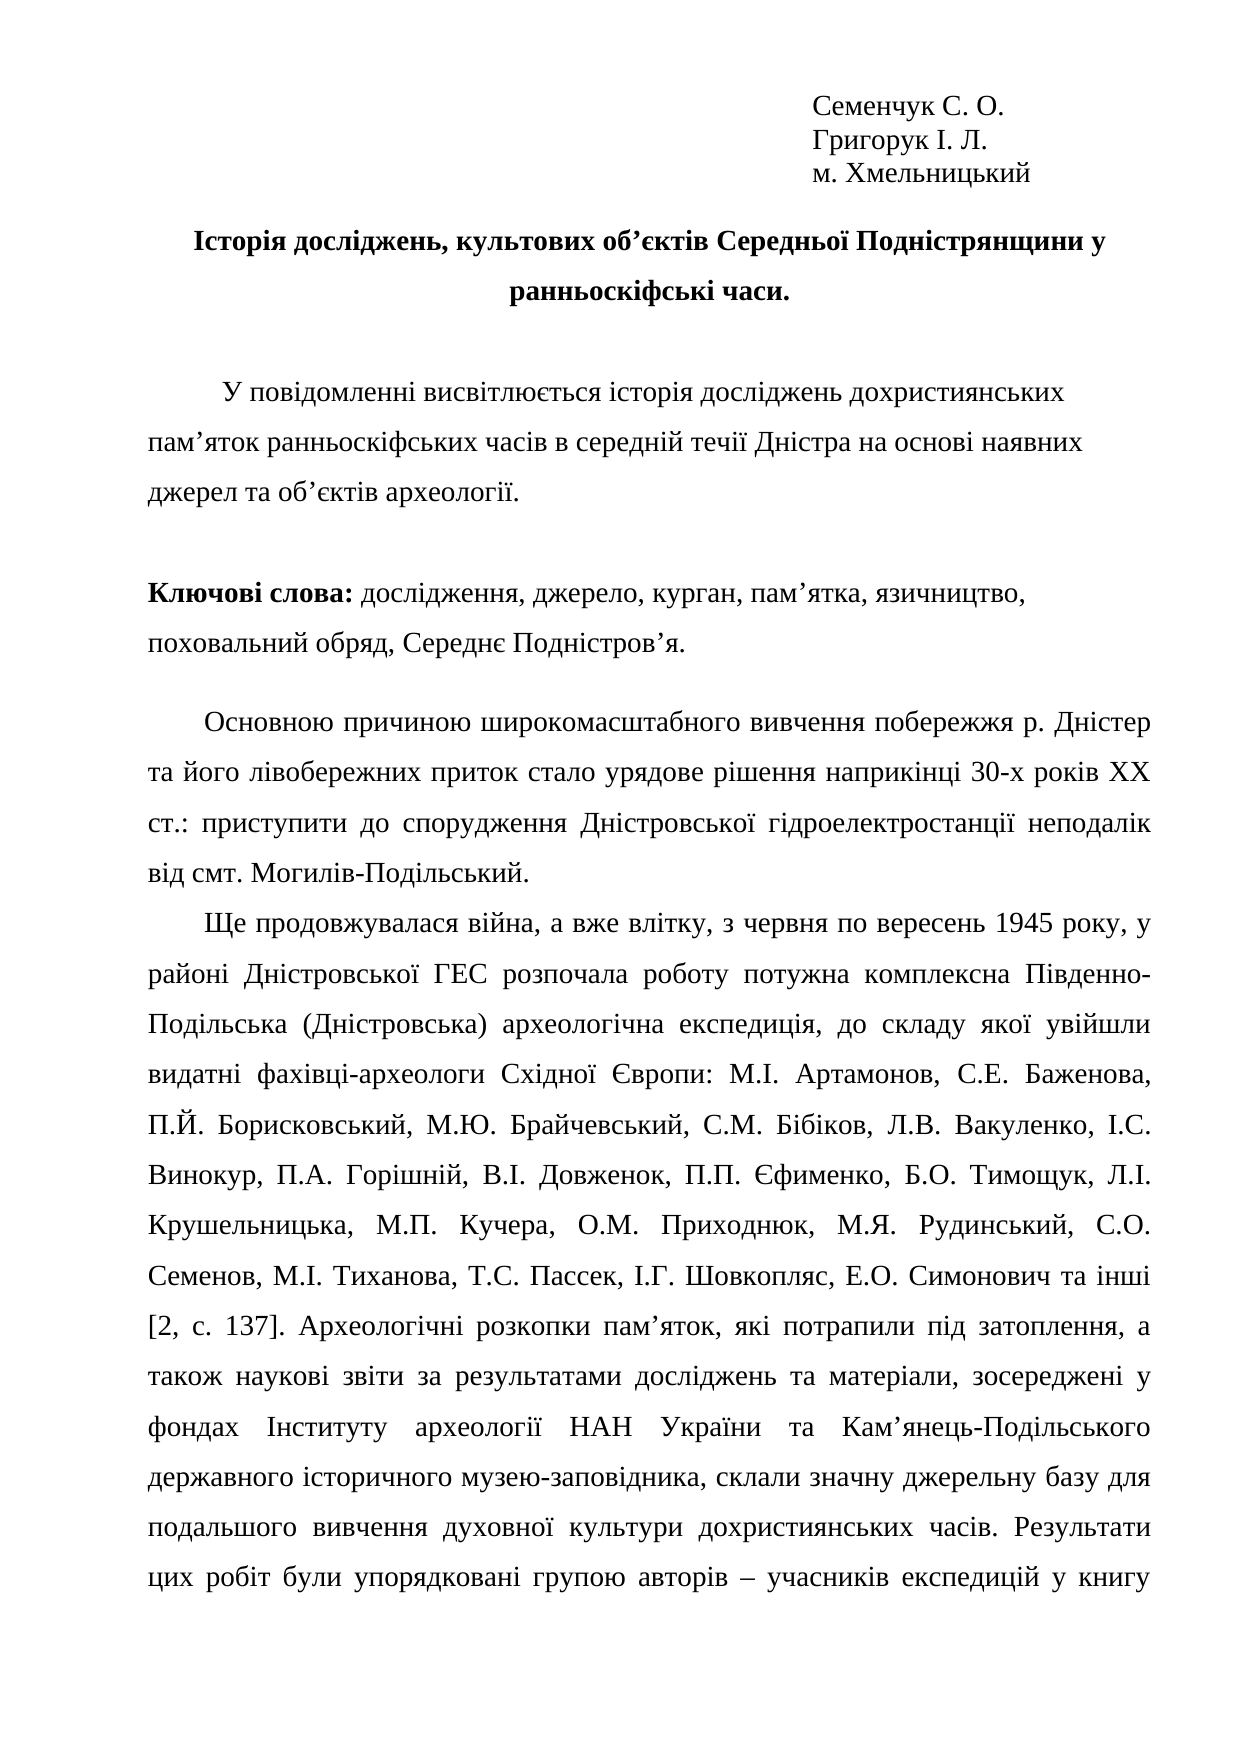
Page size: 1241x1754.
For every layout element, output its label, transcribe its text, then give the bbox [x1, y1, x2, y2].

text Основною причиною широкомасштабного вивчення побережжя р. Дністер та його лівобережних приток стало урядове рішення наприкінці 30-х років ХХ ст.: приступити до спорудження Дністровської гідроелектростанції неподалік від смт. Могилів-Подільський. [148, 704, 1152, 889]
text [148, 906, 1152, 1593]
text м. Хмельницький [812, 156, 1152, 189]
text Григорук І. Л. [207, 122, 1152, 156]
text Семенчук С. О. [207, 88, 1152, 122]
text Ключові слова: дослідження, джерело, курган, пам’ятка, язичництво, поховальний обряд, Середнє Подністров’я. [148, 575, 1152, 659]
text У повідомленні висвітлюється історія досліджень дохристиянських пам’яток ранньоскіфських часів в середній течії Дністра на основі наявних джерел та об’єктів археології. [148, 374, 1152, 508]
text Історія досліджень, культових об’єктів Середньої Подністрянщини у ранньоскіфські часи. [148, 223, 1152, 307]
